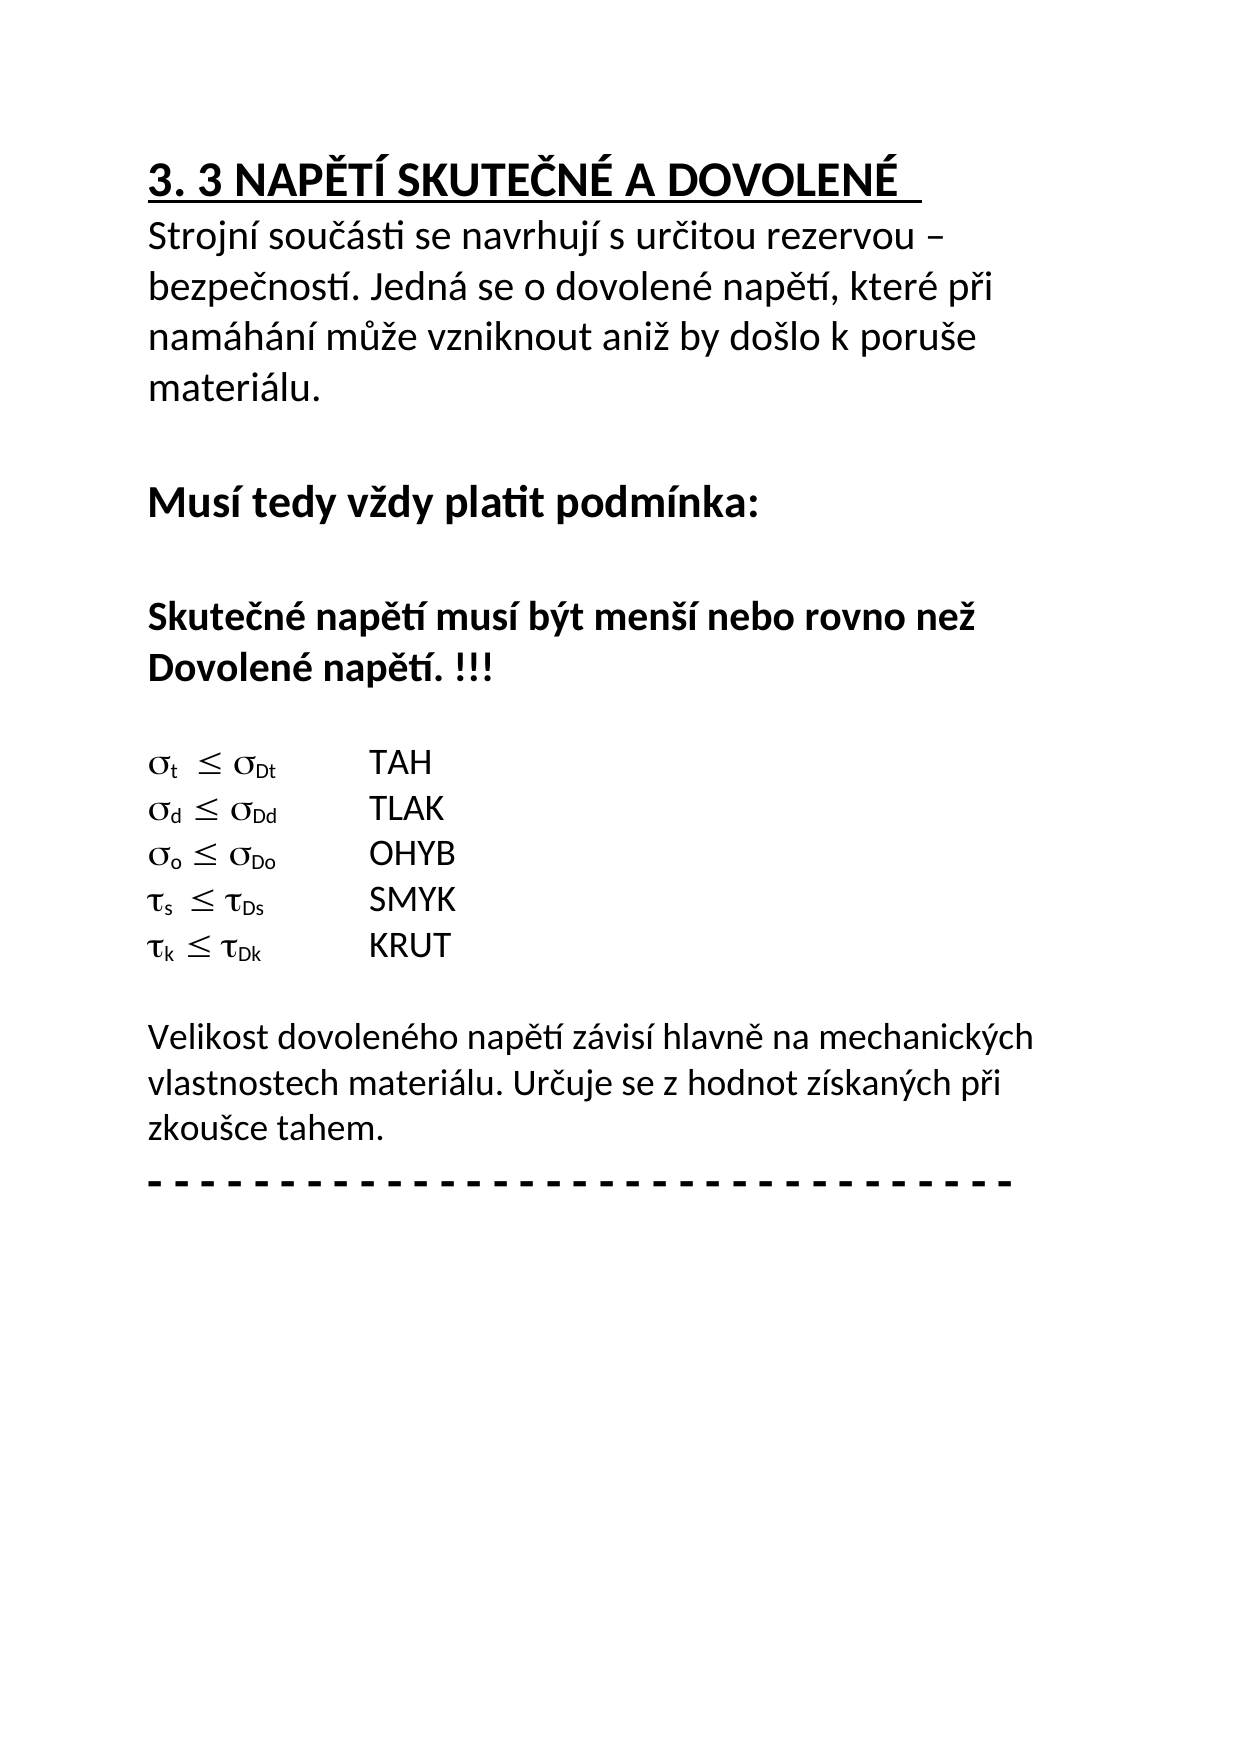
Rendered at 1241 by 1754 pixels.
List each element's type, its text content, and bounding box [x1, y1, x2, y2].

text 3. 3 NAPĚTÍ SKUTEČNÉ A DOVOLENÉ [148, 148, 1092, 209]
text t Dt TAH [148, 738, 1092, 783]
text k Dk KRUT [148, 921, 1092, 967]
text Musí tedy vždy platit podmínka: [148, 473, 1092, 529]
text Strojní součásti se navrhují s určitou rezervou – bezpečností. Jedná se o dovolené napětí, které při namáhání může vzniknout aniž by došlo k poruše materiálu. [148, 209, 1092, 412]
text s Ds SMYK [148, 875, 1092, 921]
text d Dd TLAK [148, 783, 1092, 829]
text Velikost dovoleného napětí závisí hlavně na mechanických vlastnostech materiálu. Určuje se z hodnot získaných při zkoušce tahem. [148, 1013, 1092, 1150]
text o Do OHYB [148, 829, 1092, 875]
text Skutečné napětí musí být menší nebo rovno než Dovolené napětí. !!! [148, 590, 1092, 692]
text - - - - - - - - - - - - - - - - - - - - - - - - - - - - - - - - - [148, 1150, 1092, 1211]
